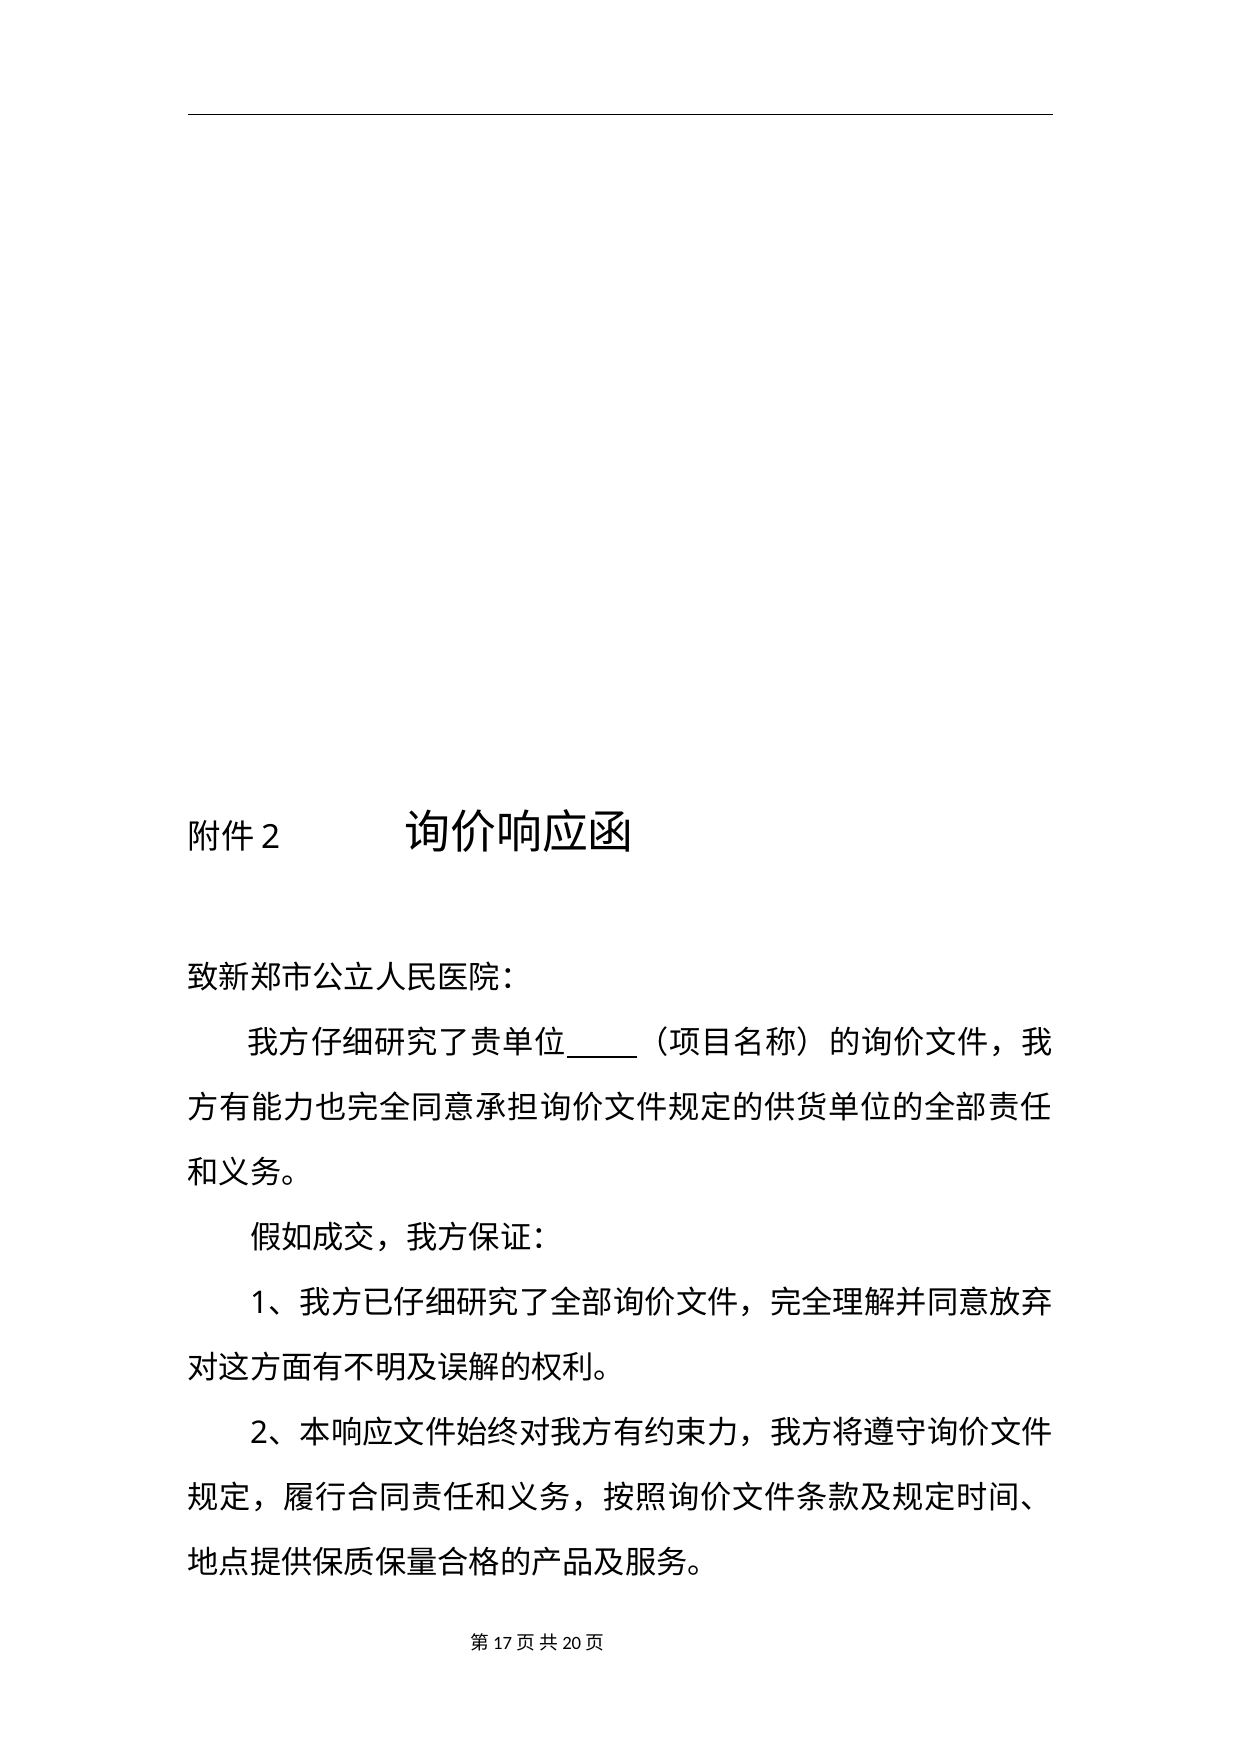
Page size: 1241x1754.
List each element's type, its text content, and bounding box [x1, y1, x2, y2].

text 附件2 询价响应函 [187, 779, 1053, 877]
text 1、我方已仔细研究了全部询价文件，完全理解并同意放弃对这方面有不明及误解的权利。 [187, 1267, 1053, 1397]
text 致新郑市公立人民医院： [187, 942, 1053, 1007]
text 2、本响应文件始终对我方有约束力，我方将遵守询价文件规定，履行合同责任和义务，按照询价文件条款及规定时间、地点提供保质保量合格的产品及服务。 [187, 1397, 1053, 1592]
text 假如成交，我方保证： [187, 1202, 1053, 1267]
text 我方仔细研究了贵单位 （项目名称）的询价文件，我方有能力也完全同意承担询价文件规定的供货单位的全部责任和义务。 [187, 1007, 1053, 1202]
